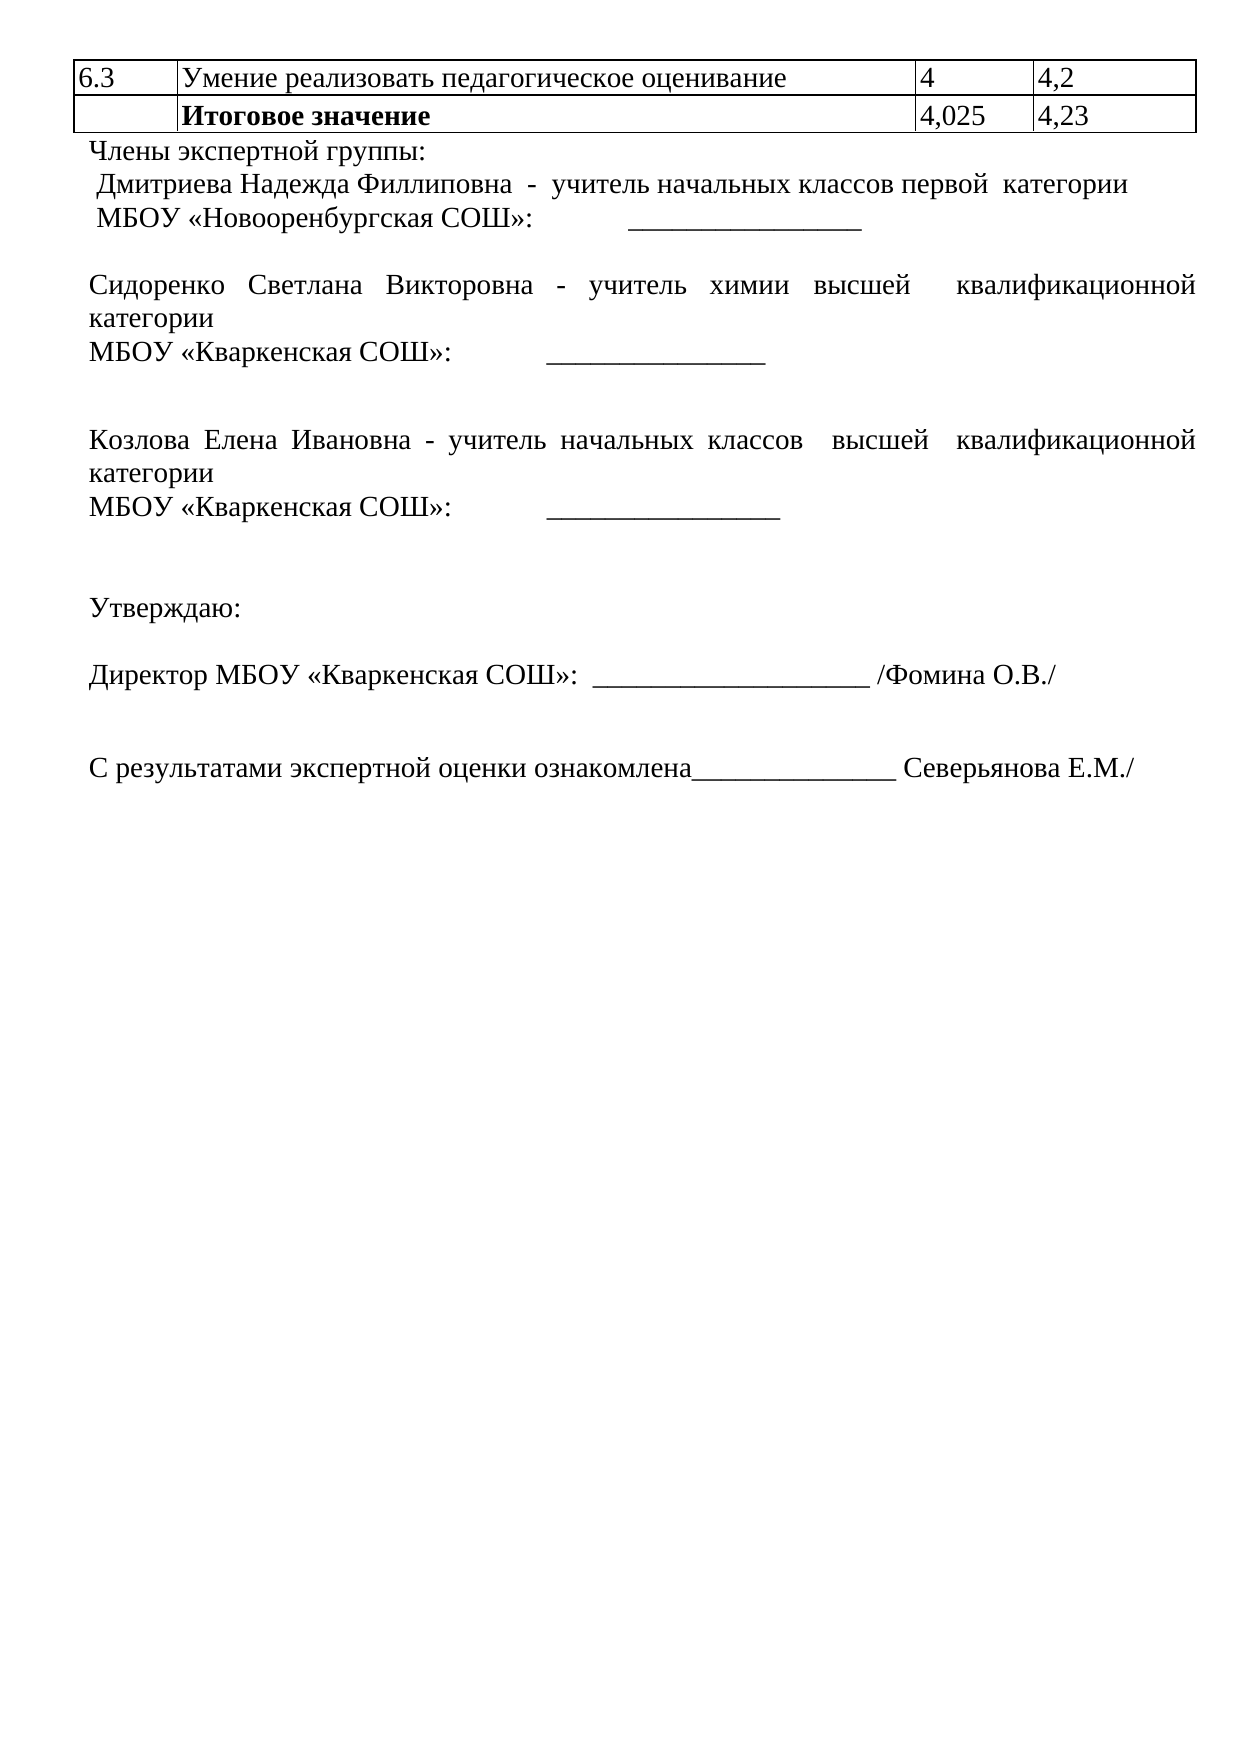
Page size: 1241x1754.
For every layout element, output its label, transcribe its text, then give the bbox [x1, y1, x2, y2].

table_cell 4 [916, 61, 1033, 94]
table_cell 6.3 [75, 61, 177, 94]
table_cell Итоговое значение [178, 96, 915, 131]
table_cell 4,025 [916, 96, 1033, 131]
text Директор МБОУ «Кваркенская СОШ»: ___________________ /Фомина О.В./ [89, 657, 1196, 690]
text Утверждаю: [89, 590, 1196, 623]
text Сидоренко Светлана Викторовна - учитель химии высшей квалификационной категории [89, 267, 1196, 334]
text Дмитриева Надежда Филлиповна - учитель начальных классов первой категории [89, 166, 1196, 200]
table_cell [75, 96, 177, 131]
table_cell 4,23 [1034, 96, 1195, 131]
text Козлова Елена Ивановна - учитель начальных классов высшей квалификационной категории [89, 422, 1196, 489]
table_cell 4,2 [1034, 61, 1195, 94]
text С результатами экспертной оценки ознакомлена______________ Северьянова Е.М./ [89, 750, 1196, 783]
text МБОУ «Кваркенская СОШ»: _______________ [89, 334, 1196, 368]
text МБОУ «Новооренбургская СОШ»: ________________ [89, 200, 1196, 233]
text Члены экспертной группы: [89, 133, 1196, 166]
table_cell Умение реализовать педагогическое оценивание [178, 61, 915, 94]
text МБОУ «Кваркенская СОШ»: ________________ [89, 489, 1196, 523]
